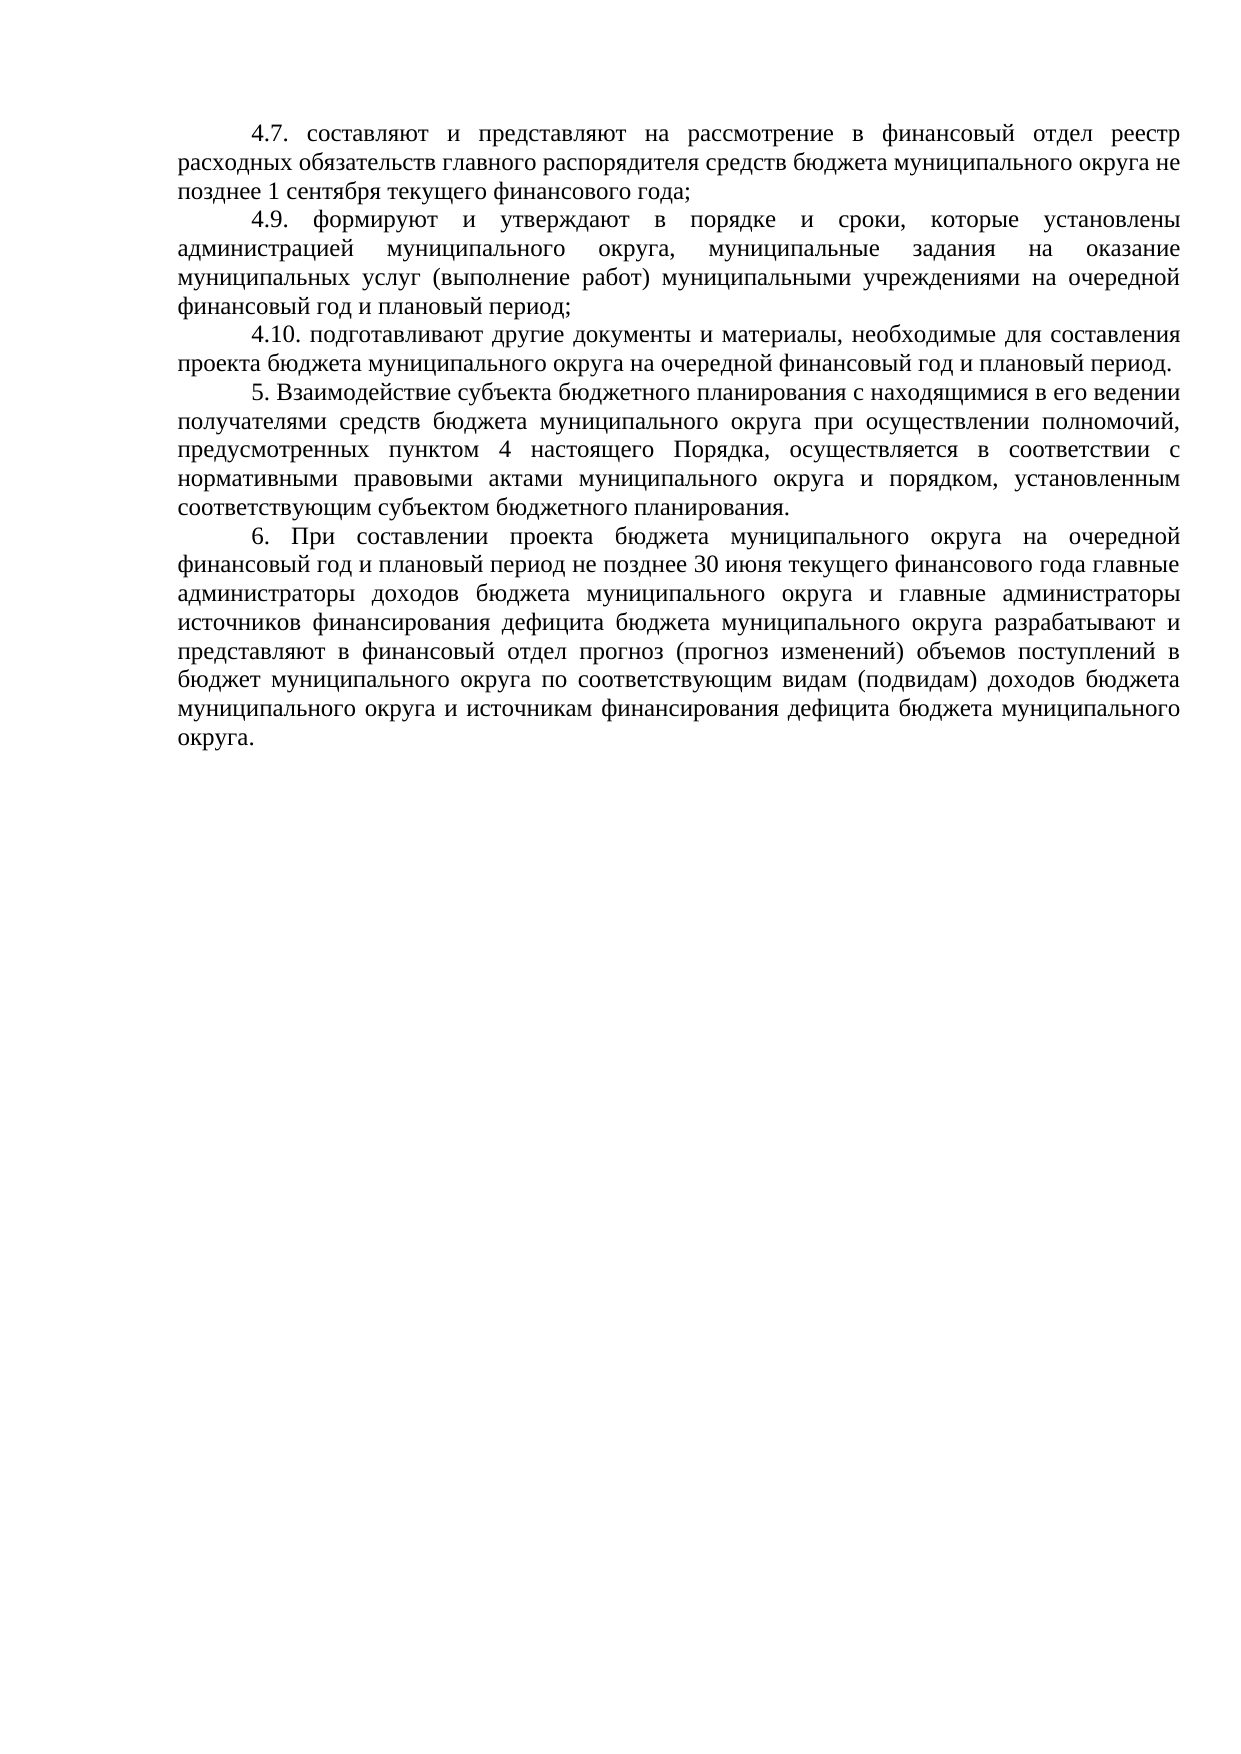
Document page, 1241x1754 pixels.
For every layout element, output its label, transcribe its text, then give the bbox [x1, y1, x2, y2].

text 4.9. формируют и утверждают в порядке и сроки, которые установлены администрацией муниципального округа, муниципальные задания на оказание муниципальных услуг (выполнение работ) муниципальными учреждениями на очередной финансовый год и плановый период; [177, 204, 1181, 319]
text 6. При составлении проекта бюджета муниципального округа на очередной финансовый год и плановый период не позднее 30 июня текущего финансового года главные администраторы доходов бюджета муниципального округа и главные администраторы источников финансирования дефицита бюджета муниципального округа разрабатывают и представляют в финансовый отдел прогноз (прогноз изменений) объемов поступлений в бюджет муниципального округа по соответствующим видам (подвидам) доходов бюджета муниципального округа и источникам финансирования дефицита бюджета муниципального округа. [177, 521, 1181, 751]
text 5. Взаимодействие субъекта бюджетного планирования с находящимися в его ведении получателями средств бюджета муниципального округа при осуществлении полномочий, предусмотренных пунктом 4 настоящего Порядка, осуществляется в соответствии с нормативными правовыми актами муниципального округа и порядком, установленным соответствующим субъектом бюджетного планирования. [177, 377, 1181, 521]
text 4.7. составляют и представляют на рассмотрение в финансовый отдел реестр расходных обязательств главного распорядителя средств бюджета муниципального округа не позднее 1 сентября текущего финансового года; [177, 118, 1181, 204]
text 4.10. подготавливают другие документы и материалы, необходимые для составления проекта бюджета муниципального округа на очередной финансовый год и плановый период. [177, 319, 1181, 377]
